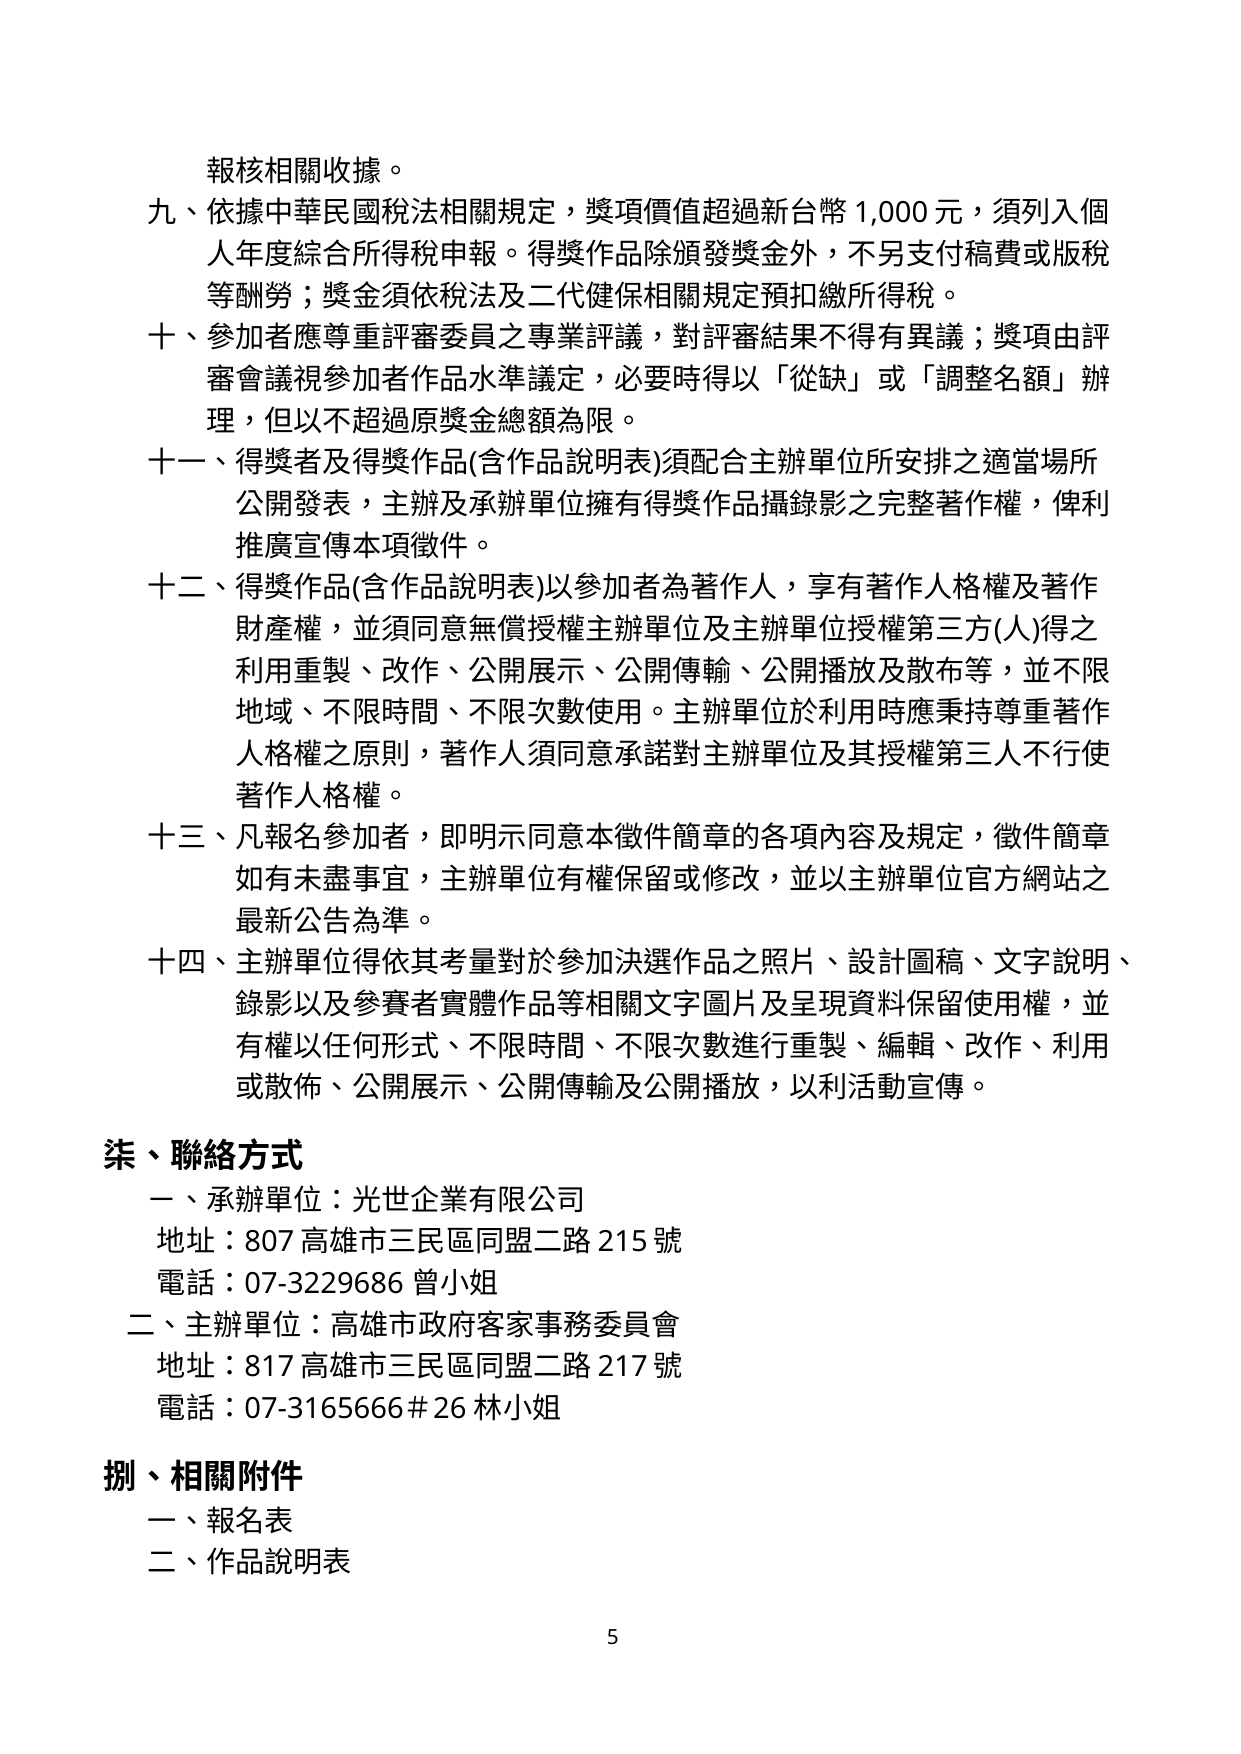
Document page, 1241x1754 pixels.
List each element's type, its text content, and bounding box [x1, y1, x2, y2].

text 地址：807高雄市三民區同盟二路215號 [103, 1218, 1122, 1260]
text 十一、得獎者及得獎作品(含作品說明表)須配合主辦單位所安排之適當場所公開發表，主辦及承辦單位擁有得獎作品攝錄影之完整著作權，俾利推廣宣傳本項徵件。 [148, 439, 1122, 564]
text 十、參加者應尊重評審委員之專業評議，對評審結果不得有異議；獎項由評審會議視參加者作品水準議定，必要時得以「從缺」或「調整名額」辦理，但以不超過原獎金總額為限。 [148, 314, 1122, 439]
text 十四、主辦單位得依其考量對於參加決選作品之照片、設計圖稿、文字說明、錄影以及參賽者實體作品等相關文字圖片及呈現資料保留使用權，並有權以任何形式、不限時間、不限次數進行重製、編輯、改作、利用或散佈、公開展示、公開傳輸及公開播放，以利活動宣傳。 [148, 939, 1122, 1106]
text 捌、相關附件 [103, 1452, 1122, 1498]
text 地址：817高雄市三民區同盟二路217號 [103, 1343, 1122, 1385]
text 電話：07-3229686 曾小姐 [103, 1260, 1122, 1302]
text 二、主辦單位：高雄市政府客家事務委員會 [103, 1302, 1122, 1343]
text 九、依據中華民國稅法相關規定，獎項價值超過新台幣1,000元，須列入個人年度綜合所得稅申報。得獎作品除頒發獎金外，不另支付稿費或版稅等酬勞；獎金須依稅法及二代健保相關規定預扣繳所得稅。 [148, 189, 1122, 314]
text 十三、凡報名參加者，即明示同意本徵件簡章的各項內容及規定，徵件簡章如有未盡事宜，主辦單位有權保留或修改，並以主辦單位官方網站之最新公告為準。 [148, 814, 1122, 939]
text 二、作品說明表 [148, 1539, 1122, 1581]
text 一、報名表 [148, 1498, 1122, 1539]
text 十二、得獎作品(含作品說明表)以參加者為著作人，享有著作人格權及著作財產權，並須同意無償授權主辦單位及主辦單位授權第三方(人)得之利用重製、改作、公開展示、公開傳輸、公開播放及散布等，並不限地域、不限時間、不限次數使用。主辦單位於利用時應秉持尊重著作人格權之原則，著作人須同意承諾對主辦單位及其授權第三人不行使著作人格權。 [148, 564, 1122, 814]
text 電話：07-3165666＃26 林小姐 [103, 1385, 1122, 1427]
text ㄧ、承辦單位：光世企業有限公司 [148, 1177, 1122, 1218]
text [148, 148, 1122, 189]
text 柒、聯絡方式 [103, 1131, 1122, 1177]
